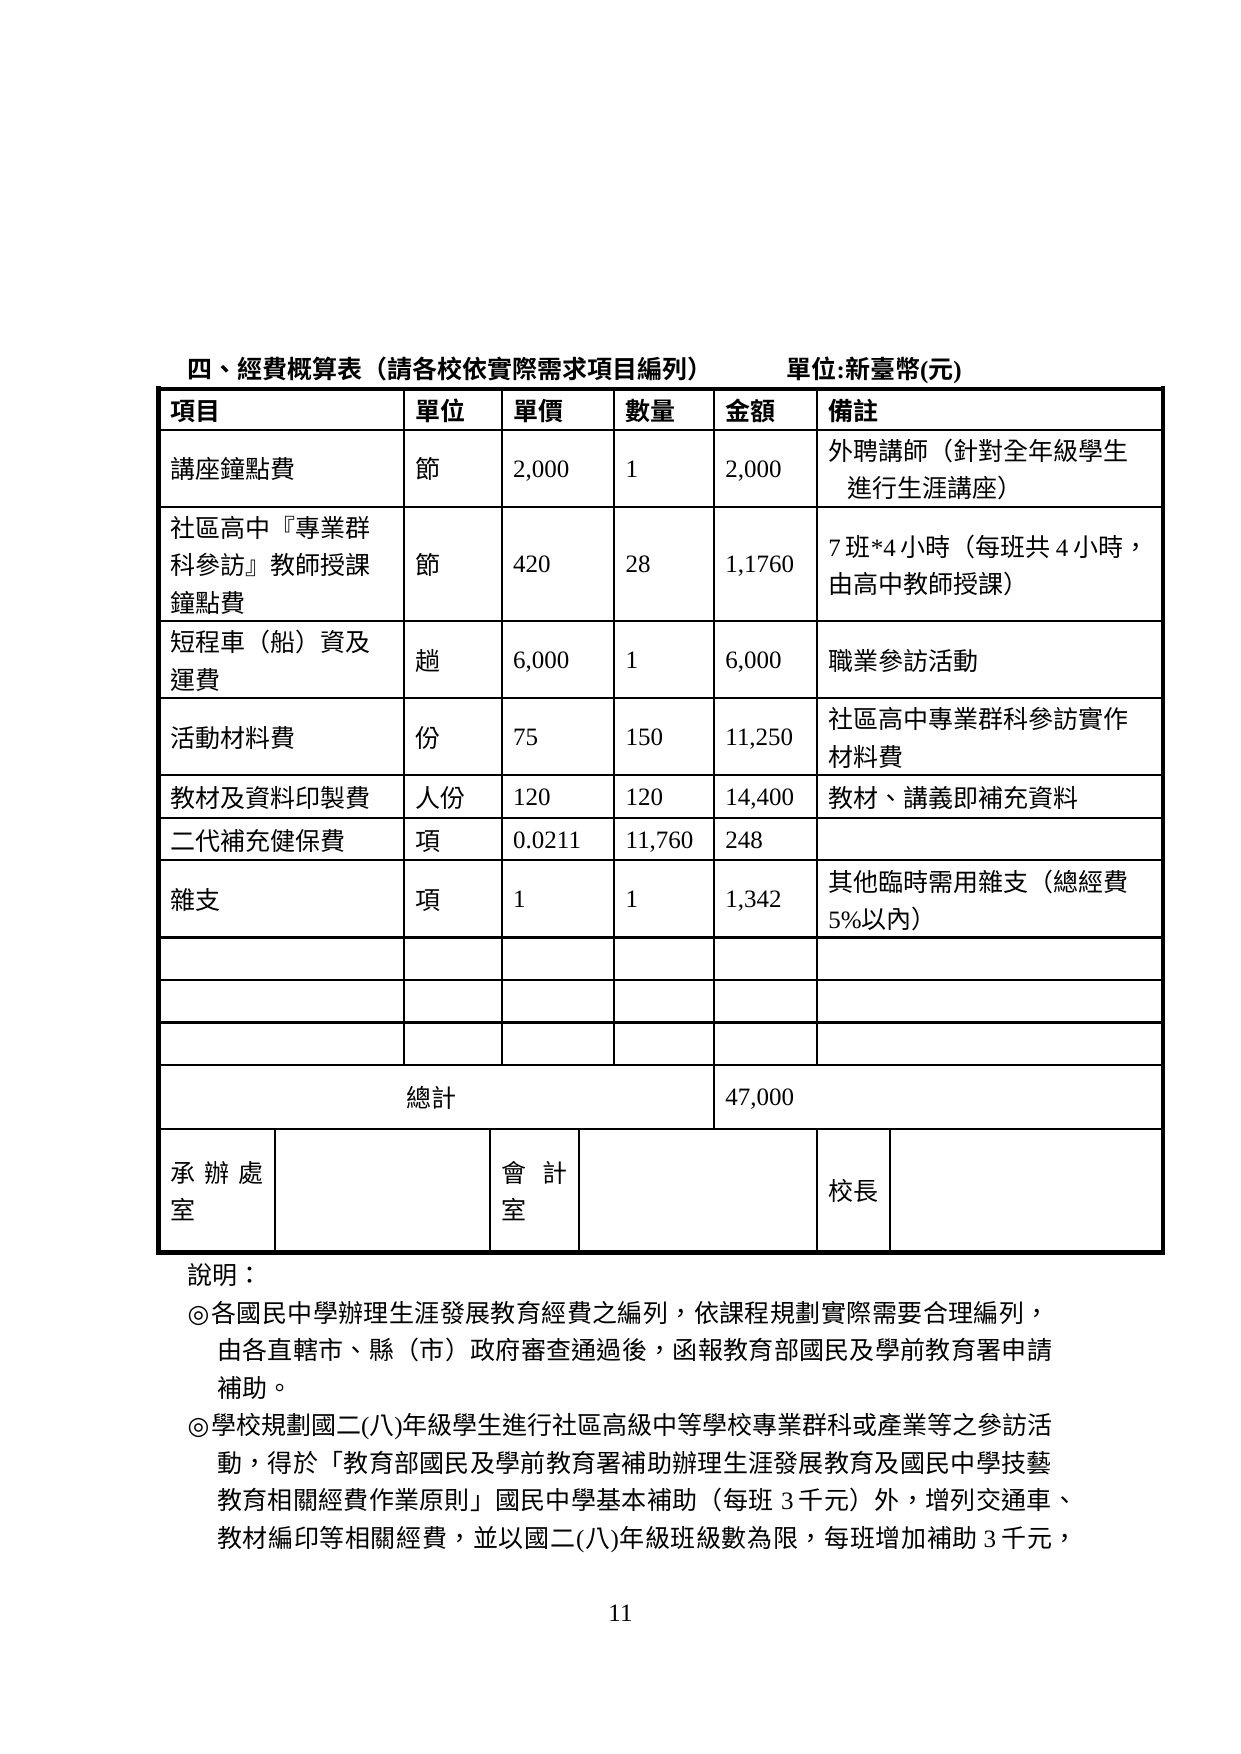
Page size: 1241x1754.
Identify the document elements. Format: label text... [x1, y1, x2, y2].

table_cell [715, 1024, 816, 1064]
table_cell 1,1760 [715, 508, 816, 620]
table_cell 承辦處室 [161, 1130, 274, 1250]
text ◎各國民中學辦理生涯發展教育經費之編列，依課程規劃實際需要合理編列，由各直轄市、縣（市）政府審查通過後，函報教育部國民及學前教育署申請補助。 [187, 1293, 1053, 1405]
table_cell [818, 819, 1161, 859]
table_cell 活動材料費 [161, 699, 403, 774]
table_cell [503, 939, 613, 979]
table_cell 人份 [405, 776, 501, 817]
table_header 數量 [615, 391, 713, 428]
table_cell 11,760 [615, 819, 713, 859]
table_cell 份 [405, 699, 501, 774]
table_cell 會計室 [491, 1130, 578, 1250]
table_cell [818, 1024, 1161, 1064]
table_cell [891, 1130, 1161, 1250]
table_header 備註 [818, 391, 1161, 428]
table_cell [161, 939, 403, 979]
table_cell [818, 981, 1161, 1021]
text 說明： [187, 1255, 1053, 1293]
table_cell [615, 939, 713, 979]
table_cell [615, 1024, 713, 1064]
table_cell 總計 [161, 1066, 713, 1128]
table_header 金額 [715, 391, 816, 428]
table_cell 社區高中『專業群科參訪』教師授課鐘點費 [161, 508, 403, 620]
table_cell 1 [615, 622, 713, 697]
table_cell 1,342 [715, 861, 816, 936]
table_cell 150 [615, 699, 713, 774]
table_cell 1 [615, 861, 713, 936]
table_cell 420 [503, 508, 613, 620]
table_cell 雜支 [161, 861, 403, 936]
table_cell 120 [615, 776, 713, 817]
table_cell [405, 1024, 501, 1064]
table_cell 講座鐘點費 [161, 431, 403, 506]
table_cell 14,400 [715, 776, 816, 817]
table_cell 6,000 [715, 622, 816, 697]
table_cell [503, 1024, 613, 1064]
table_cell 1 [503, 861, 613, 936]
table_cell 1 [615, 431, 713, 506]
table_cell [161, 1024, 403, 1064]
table_cell 7班*4小時（每班共4小時，由高中教師授課） [818, 508, 1161, 620]
table_cell 2,000 [715, 431, 816, 506]
table_cell [580, 1130, 816, 1250]
table_cell 11,250 [715, 699, 816, 774]
table_cell [715, 939, 816, 979]
table_cell [405, 981, 501, 1021]
table_cell 75 [503, 699, 613, 774]
table_cell 外聘講師（針對全年級學生進行生涯講座） [818, 431, 1161, 506]
table_header 單位 [405, 391, 501, 428]
table_cell 6,000 [503, 622, 613, 697]
table_cell [161, 981, 403, 1021]
table_header 單價 [503, 391, 613, 428]
table_cell 節 [405, 431, 501, 506]
table_cell 項 [405, 861, 501, 936]
table_cell [503, 981, 613, 1021]
table_cell [276, 1130, 489, 1250]
table_cell [405, 939, 501, 979]
table_cell 節 [405, 508, 501, 620]
table_cell 47,000 [715, 1066, 1161, 1128]
table_cell 二代補充健保費 [161, 819, 403, 859]
table_cell 項 [405, 819, 501, 859]
table_cell 校長 [818, 1130, 889, 1250]
table_cell 趟 [405, 622, 501, 697]
table_cell 0.0211 [503, 819, 613, 859]
table_cell 248 [715, 819, 816, 859]
table_cell 120 [503, 776, 613, 817]
text 四、經費概算表（請各校依實際需求項目編列） 單位:新臺幣(元) [187, 349, 1053, 386]
table_cell 教材、講義即補充資料 [818, 776, 1161, 817]
table_cell 教材及資料印製費 [161, 776, 403, 817]
table_cell 職業參訪活動 [818, 622, 1161, 697]
table_cell 短程車（船）資及運費 [161, 622, 403, 697]
table_cell 28 [615, 508, 713, 620]
table_header 項目 [161, 391, 403, 428]
table_cell [615, 981, 713, 1021]
table_cell 2,000 [503, 431, 613, 506]
table_cell [818, 939, 1161, 979]
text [187, 1405, 1053, 1555]
table_cell 其他臨時需用雜支（總經費5%以內） [818, 861, 1161, 936]
table_cell 社區高中專業群科參訪實作材料費 [818, 699, 1161, 774]
table_cell [715, 981, 816, 1021]
